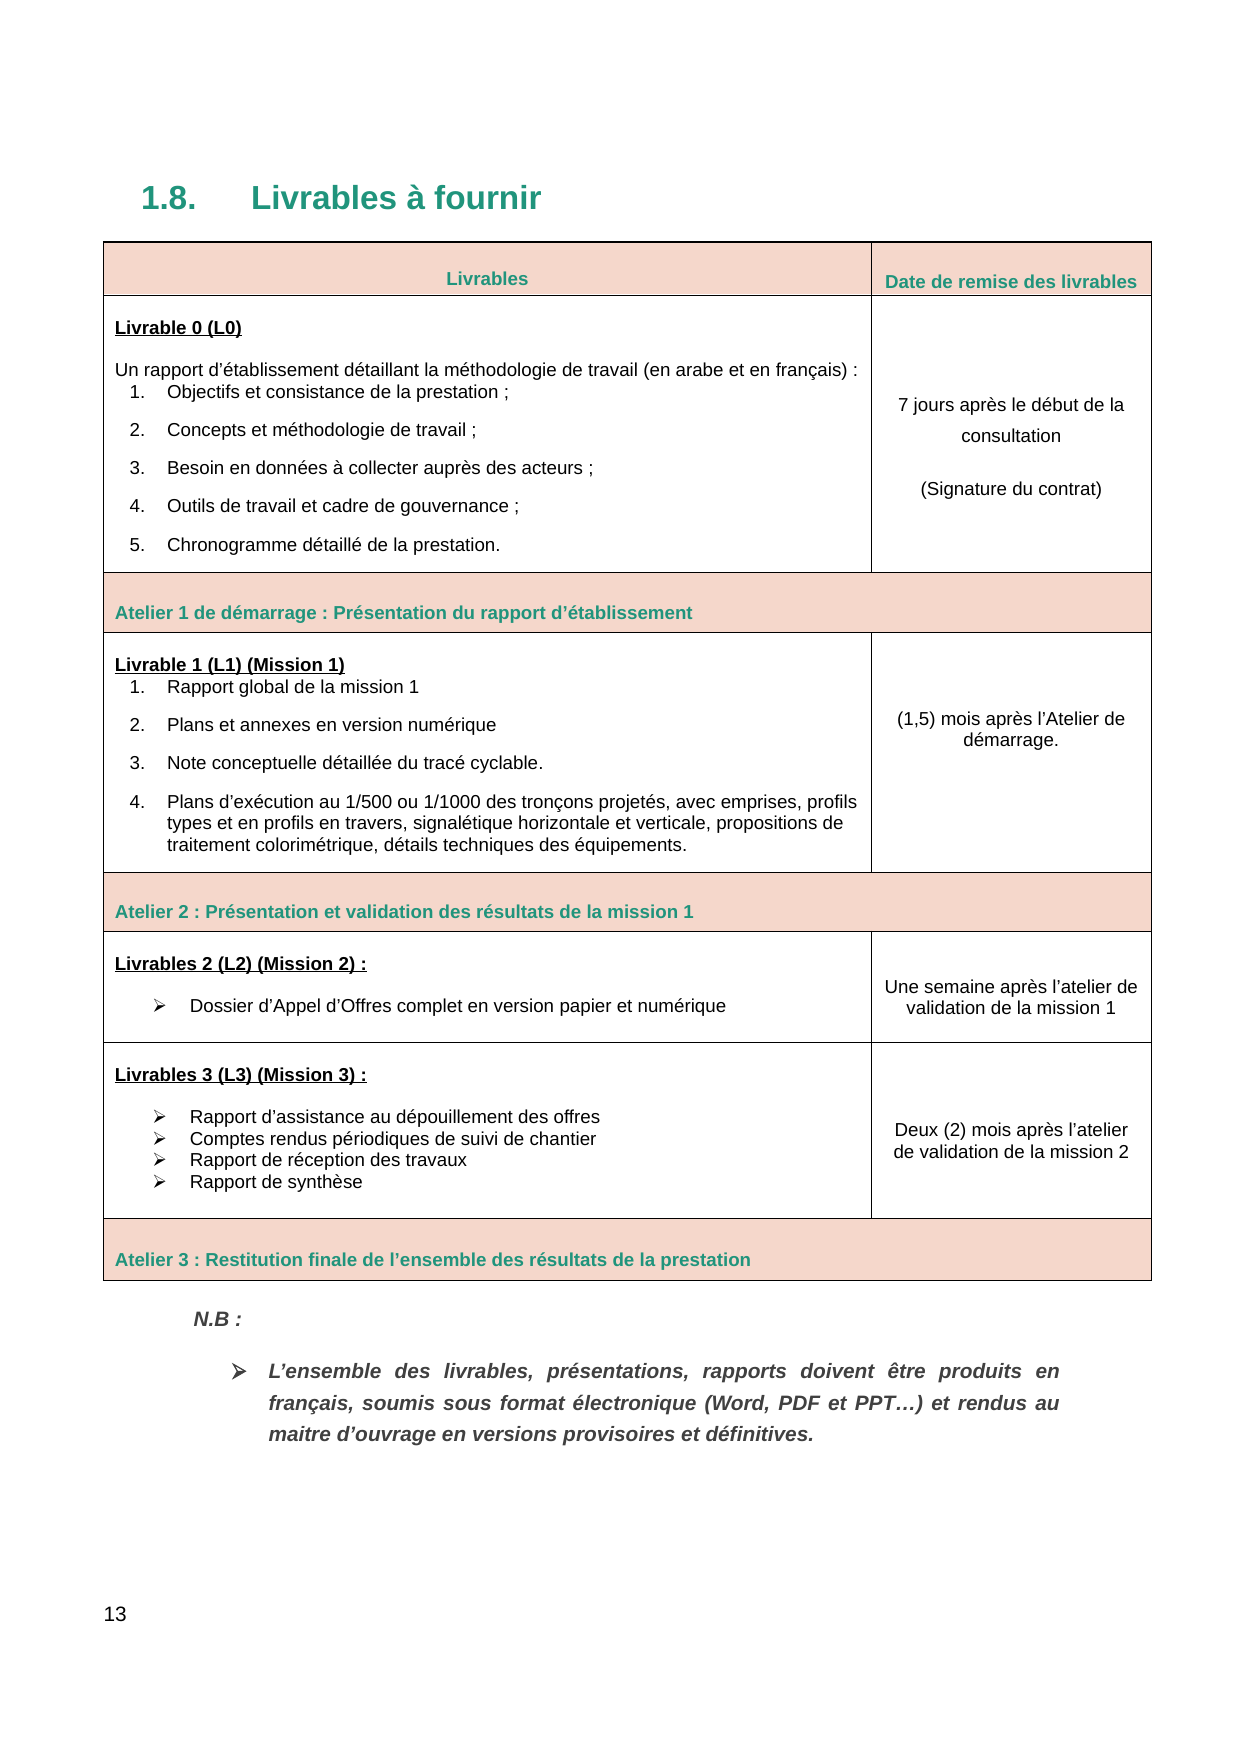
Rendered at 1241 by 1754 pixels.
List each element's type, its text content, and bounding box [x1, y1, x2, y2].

table_cell Livrable 1 (L1) (Mission 1) Rapport global de la mission 1 Plans et annexes en version numérique Note conceptuelle détaillée du tracé cyclable. Plans d’exécution au 1/500 ou 1/1000 des tronçons projetés, avec emprises, profils types et en profils en travers, signalétique horizontale et verticale, propositions de traitement colorimétrique, détails techniques des équipements. [104, 633, 871, 872]
table_cell Livrables 3 (L3) (Mission 3) : Rapport d’assistance au dépouillement des offres Comptes rendus périodiques de suivi de chantier Rapport de réception des travaux Rapport de synthèse [104, 1043, 871, 1217]
table_header Livrables [104, 243, 871, 294]
table_header Date de remise des livrables [872, 243, 1151, 294]
text N.B : [193, 1302, 1062, 1333]
table_cell Livrable 0 (L0) Un rapport d’établissement détaillant la méthodologie de travail (en arabe et en français) : Objectifs et consistance de la prestation ; Concepts et méthodologie de travail ; Besoin en données à collecter auprès des acteurs ; Outils de travail et cadre de gouvernance ; Chronogramme détaillé de la prestation. [104, 296, 871, 572]
subtitle Livrables à fournir [141, 178, 1152, 216]
table_cell Atelier 2 : Présentation et validation des résultats de la mission 1 [104, 873, 1151, 931]
list L’ensemble des livrables, présentations, rapports doivent être produits en français, soumis sous format électronique (Word, PDF et PPT…) et rendus au maitre d’ouvrage en versions provisoires et définitives. [231, 1354, 1062, 1447]
table_cell Deux (2) mois après l’atelier de validation de la mission 2 [872, 1043, 1151, 1217]
table_cell 7 jours après le début de la consultation (Signature du contrat) [872, 296, 1151, 572]
table_cell Atelier 3 : Restitution finale de l’ensemble des résultats de la prestation [104, 1219, 1151, 1280]
table_cell Une semaine après l’atelier de validation de la mission 1 [872, 932, 1151, 1042]
table_cell Livrables 2 (L2) (Mission 2) : Dossier d’Appel d’Offres complet en version papier et numérique [104, 932, 871, 1042]
table_cell Atelier 1 de démarrage : Présentation du rapport d’établissement [104, 573, 1151, 632]
table_cell (1,5) mois après l’Atelier de démarrage. [872, 633, 1151, 872]
